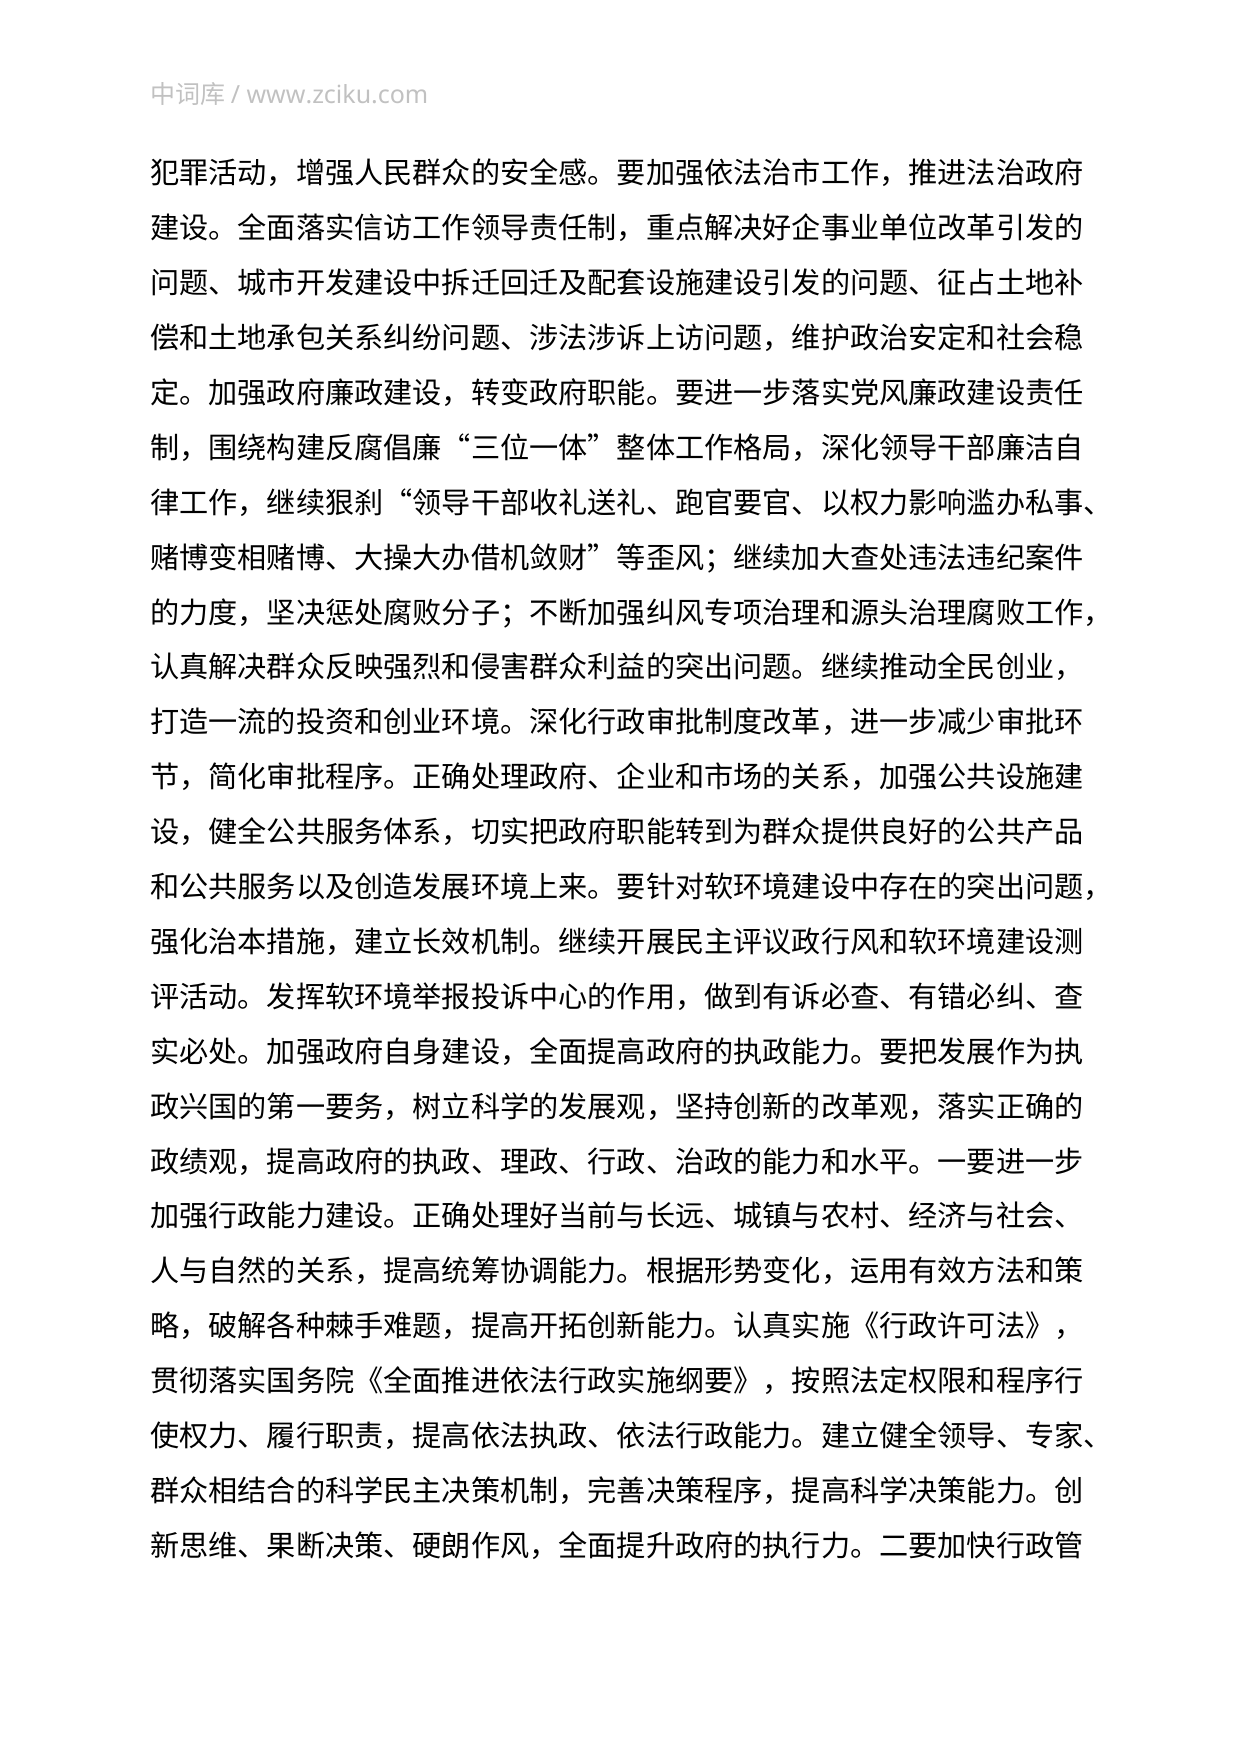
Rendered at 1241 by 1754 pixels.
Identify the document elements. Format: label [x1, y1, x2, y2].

text [150, 150, 1090, 1565]
